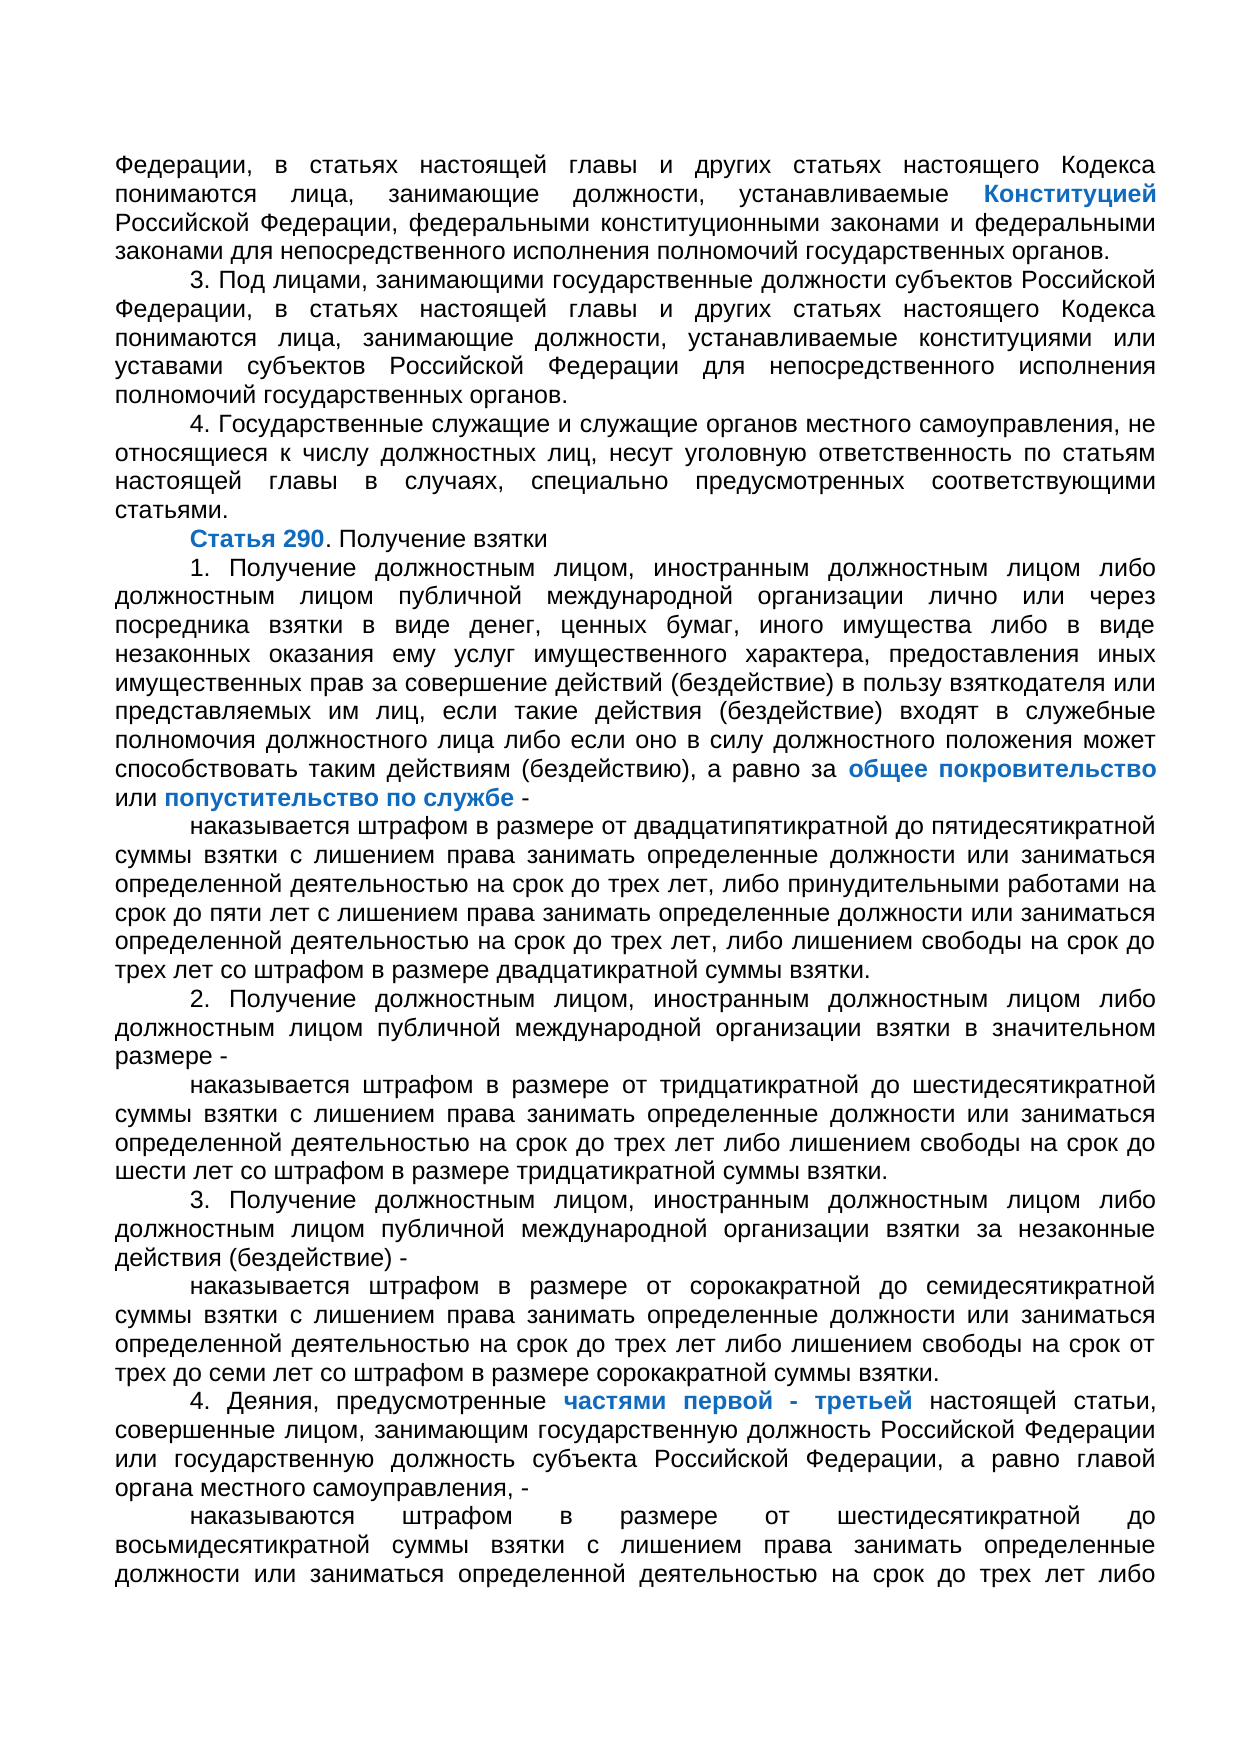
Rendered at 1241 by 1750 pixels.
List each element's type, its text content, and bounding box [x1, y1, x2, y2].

text 4. Деяния, предусмотренные частями первой - третьей настоящей статьи, совершенные лицом, занимающим государственную должность Российской Федерации или государственную должность субъекта Российской Федерации, а равно главой органа местного самоуправления, - [114, 1386, 1157, 1501]
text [114, 150, 1157, 265]
text наказывается штрафом в размере от сорокакратной до семидесятикратной суммы взятки с лишением права занимать определенные должности или заниматься определенной деятельностью на срок до трех лет либо лишением свободы на срок от трех до семи лет со штрафом в размере сорокакратной суммы взятки. [114, 1271, 1157, 1386]
text наказывается штрафом в размере от двадцатипятикратной до пятидесятикратной суммы взятки с лишением права занимать определенные должности или заниматься определенной деятельностью на срок до трех лет, либо принудительными работами на срок до пяти лет с лишением права занимать определенные должности или заниматься определенной деятельностью на срок до трех лет, либо лишением свободы на срок до трех лет со штрафом в размере двадцатикратной суммы взятки. [114, 811, 1157, 984]
text 3. Получение должностным лицом, иностранным должностным лицом либо должностным лицом публичной международной организации взятки за незаконные действия (бездействие) - [114, 1185, 1157, 1271]
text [114, 1501, 1157, 1587]
text 3. Под лицами, занимающими государственные должности субъектов Российской Федерации, в статьях настоящей главы и других статьях настоящего Кодекса понимаются лица, занимающие должности, устанавливаемые конституциями или уставами субъектов Российской Федерации для непосредственного исполнения полномочий государственных органов. [114, 265, 1157, 409]
text 1. Получение должностным лицом, иностранным должностным лицом либо должностным лицом публичной международной организации лично или через посредника взятки в виде денег, ценных бумаг, иного имущества либо в виде незаконных оказания ему услуг имущественного характера, предоставления иных имущественных прав за совершение действий (бездействие) в пользу взяткодателя или представляемых им лиц, если такие действия (бездействие) входят в служебные полномочия должностного лица либо если оно в силу должностного положения может способствовать таким действиям (бездействию), а равно за общее покровительство или попустительство по службе - [114, 552, 1157, 811]
text наказывается штрафом в размере от тридцатикратной до шестидесятикратной суммы взятки с лишением права занимать определенные должности или заниматься определенной деятельностью на срок до трех лет либо лишением свободы на срок до шести лет со штрафом в размере тридцатикратной суммы взятки. [114, 1070, 1157, 1185]
text 2. Получение должностным лицом, иностранным должностным лицом либо должностным лицом публичной международной организации взятки в значительном размере - [114, 984, 1157, 1070]
text Статья 290. Получение взятки [189, 524, 1157, 552]
text 4. Государственные служащие и служащие органов местного самоуправления, не относящиеся к числу должностных лиц, несут уголовную ответственность по статьям настоящей главы в случаях, специально предусмотренных соответствующими статьями. [114, 409, 1157, 524]
